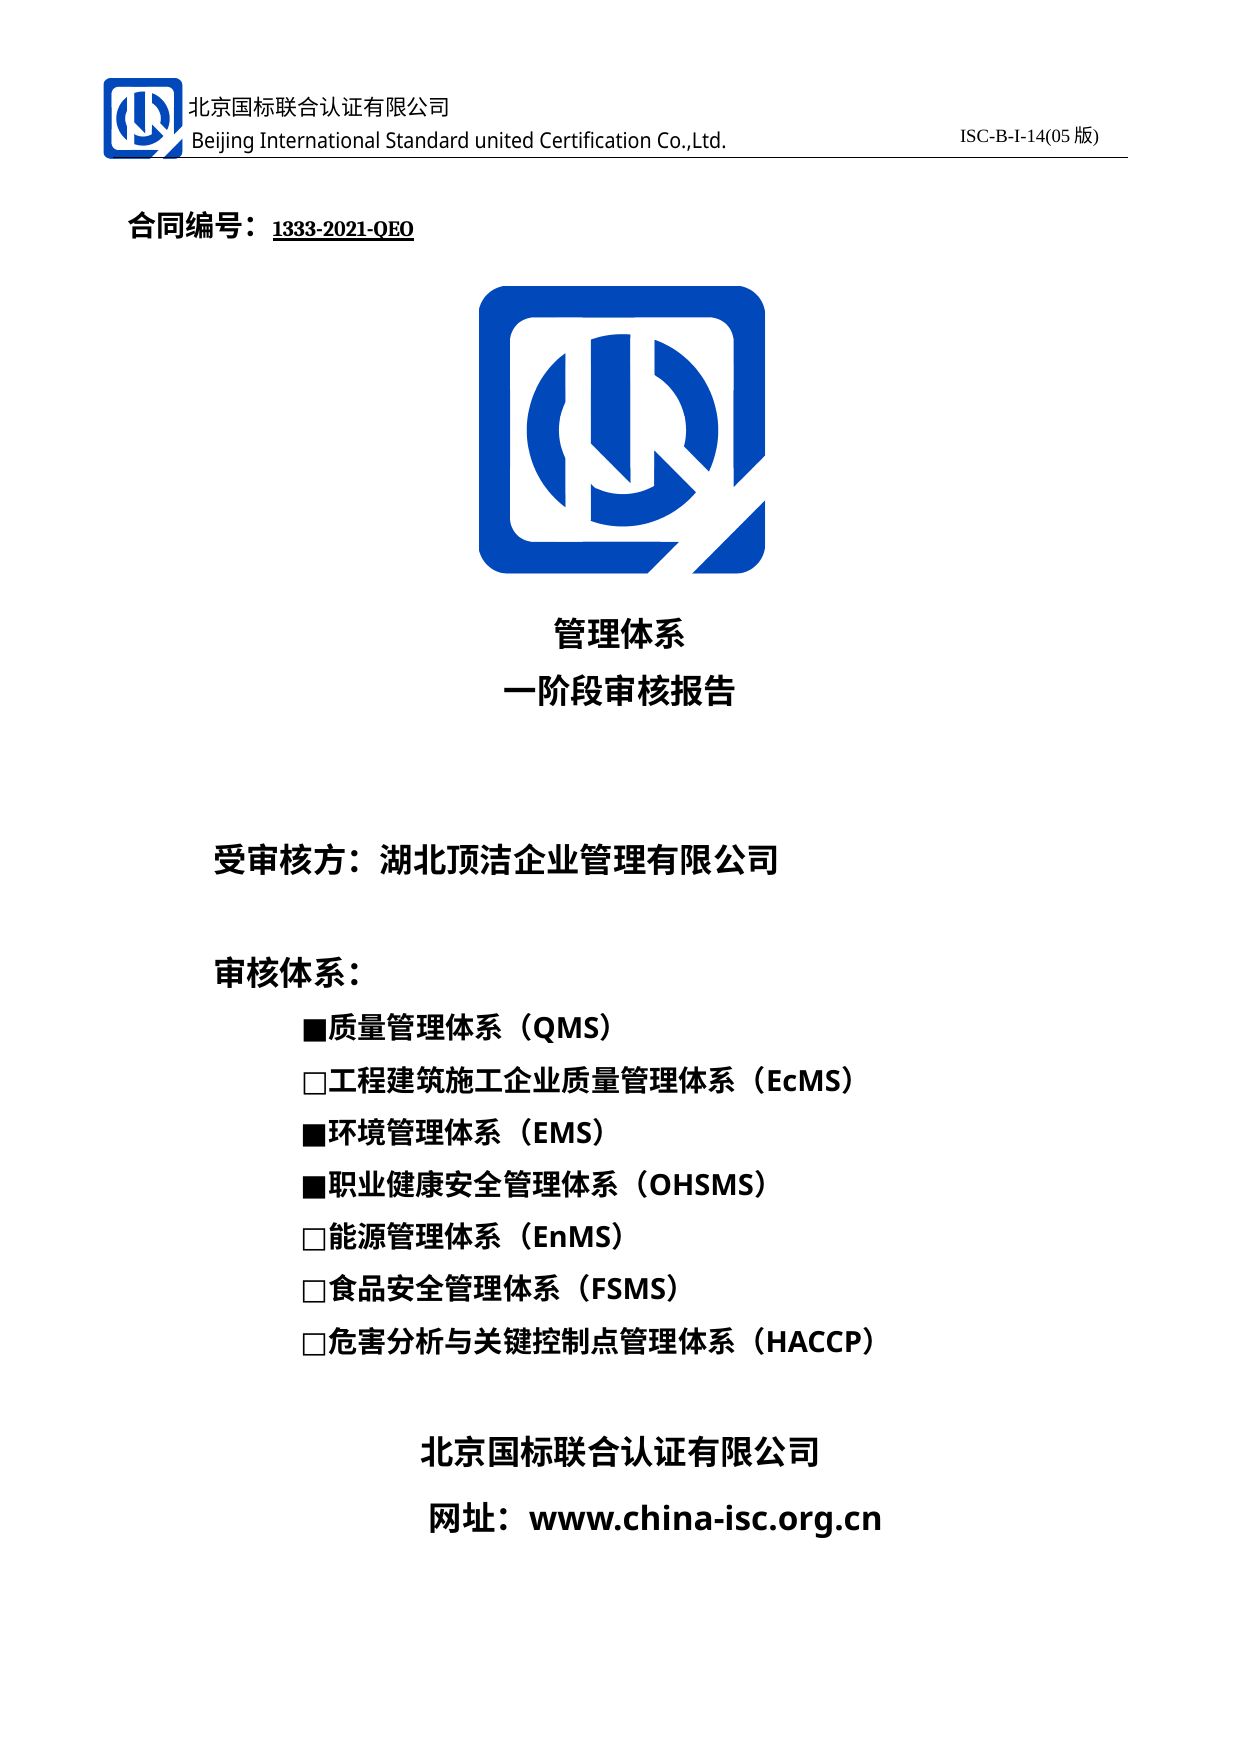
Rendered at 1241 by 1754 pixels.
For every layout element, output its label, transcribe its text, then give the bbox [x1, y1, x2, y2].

subtitle 合同编号：1333-2021-QEO [112, 191, 1128, 256]
text □能源管理体系（EnMS） [112, 1214, 1128, 1256]
text 受审核方：湖北顶洁企业管理有限公司 [112, 834, 1128, 882]
text ■环境管理体系（EMS） [112, 1109, 1128, 1152]
text ■质量管理体系（QMS） [112, 1005, 1128, 1047]
picture [479, 286, 766, 574]
text 北京国标联合认证有限公司 [112, 1426, 1128, 1474]
text □危害分析与关键控制点管理体系（HACCP） [112, 1318, 1128, 1361]
text 一阶段审核报告 [112, 665, 1128, 713]
text 管理体系 [112, 607, 1128, 656]
text 网址：www.china-isc.org.cn [112, 1483, 1128, 1548]
picture [103, 78, 183, 159]
text □食品安全管理体系（FSMS） [112, 1266, 1128, 1308]
text □工程建筑施工企业质量管理体系（EcMS） [112, 1057, 1128, 1099]
text ■职业健康安全管理体系（OHSMS） [112, 1162, 1128, 1204]
text 审核体系： [112, 947, 1128, 995]
